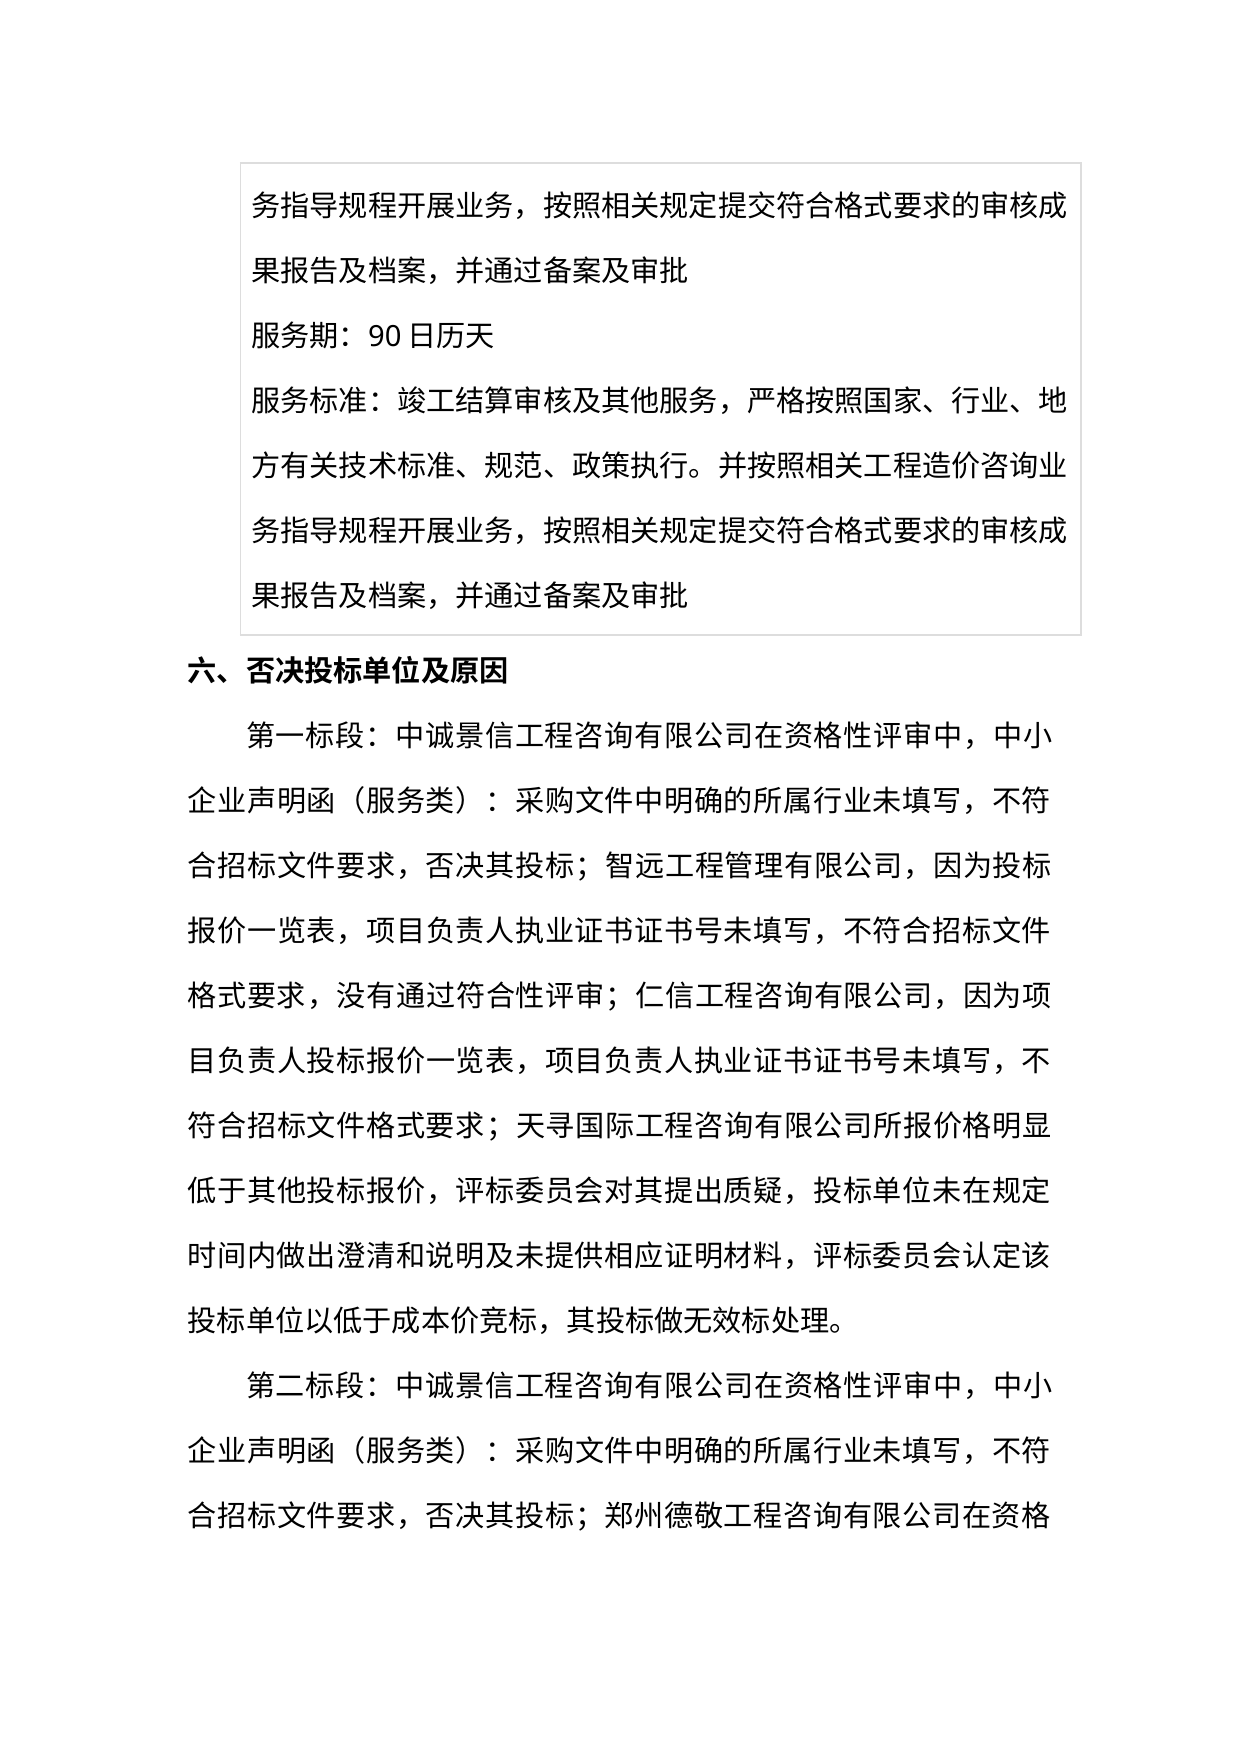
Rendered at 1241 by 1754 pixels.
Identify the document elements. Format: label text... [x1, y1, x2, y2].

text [187, 1351, 1053, 1546]
text 第一标段：中诚景信工程咨询有限公司在资格性评审中，中小企业声明函（服务类）：采购文件中明确的所属行业未填写，不符合招标文件要求，否决其投标；智远工程管理有限公司，因为投标报价一览表，项目负责人执业证书证书号未填写，不符合招标文件格式要求，没有通过符合性评审；仁信工程咨询有限公司，因为项目负责人投标报价一览表，项目负责人执业证书证书号未填写，不符合招标文件格式要求；天寻国际工程咨询有限公司所报价格明显低于其他投标报价，评标委员会对其提出质疑，投标单位未在规定时间内做出澄清和说明及未提供相应证明材料，评标委员会认定该投标单位以低于成本价竞标，其投标做无效标处理。 [187, 701, 1053, 1351]
text 六、否决投标单位及原因 [187, 636, 1053, 701]
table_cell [241, 164, 1080, 634]
